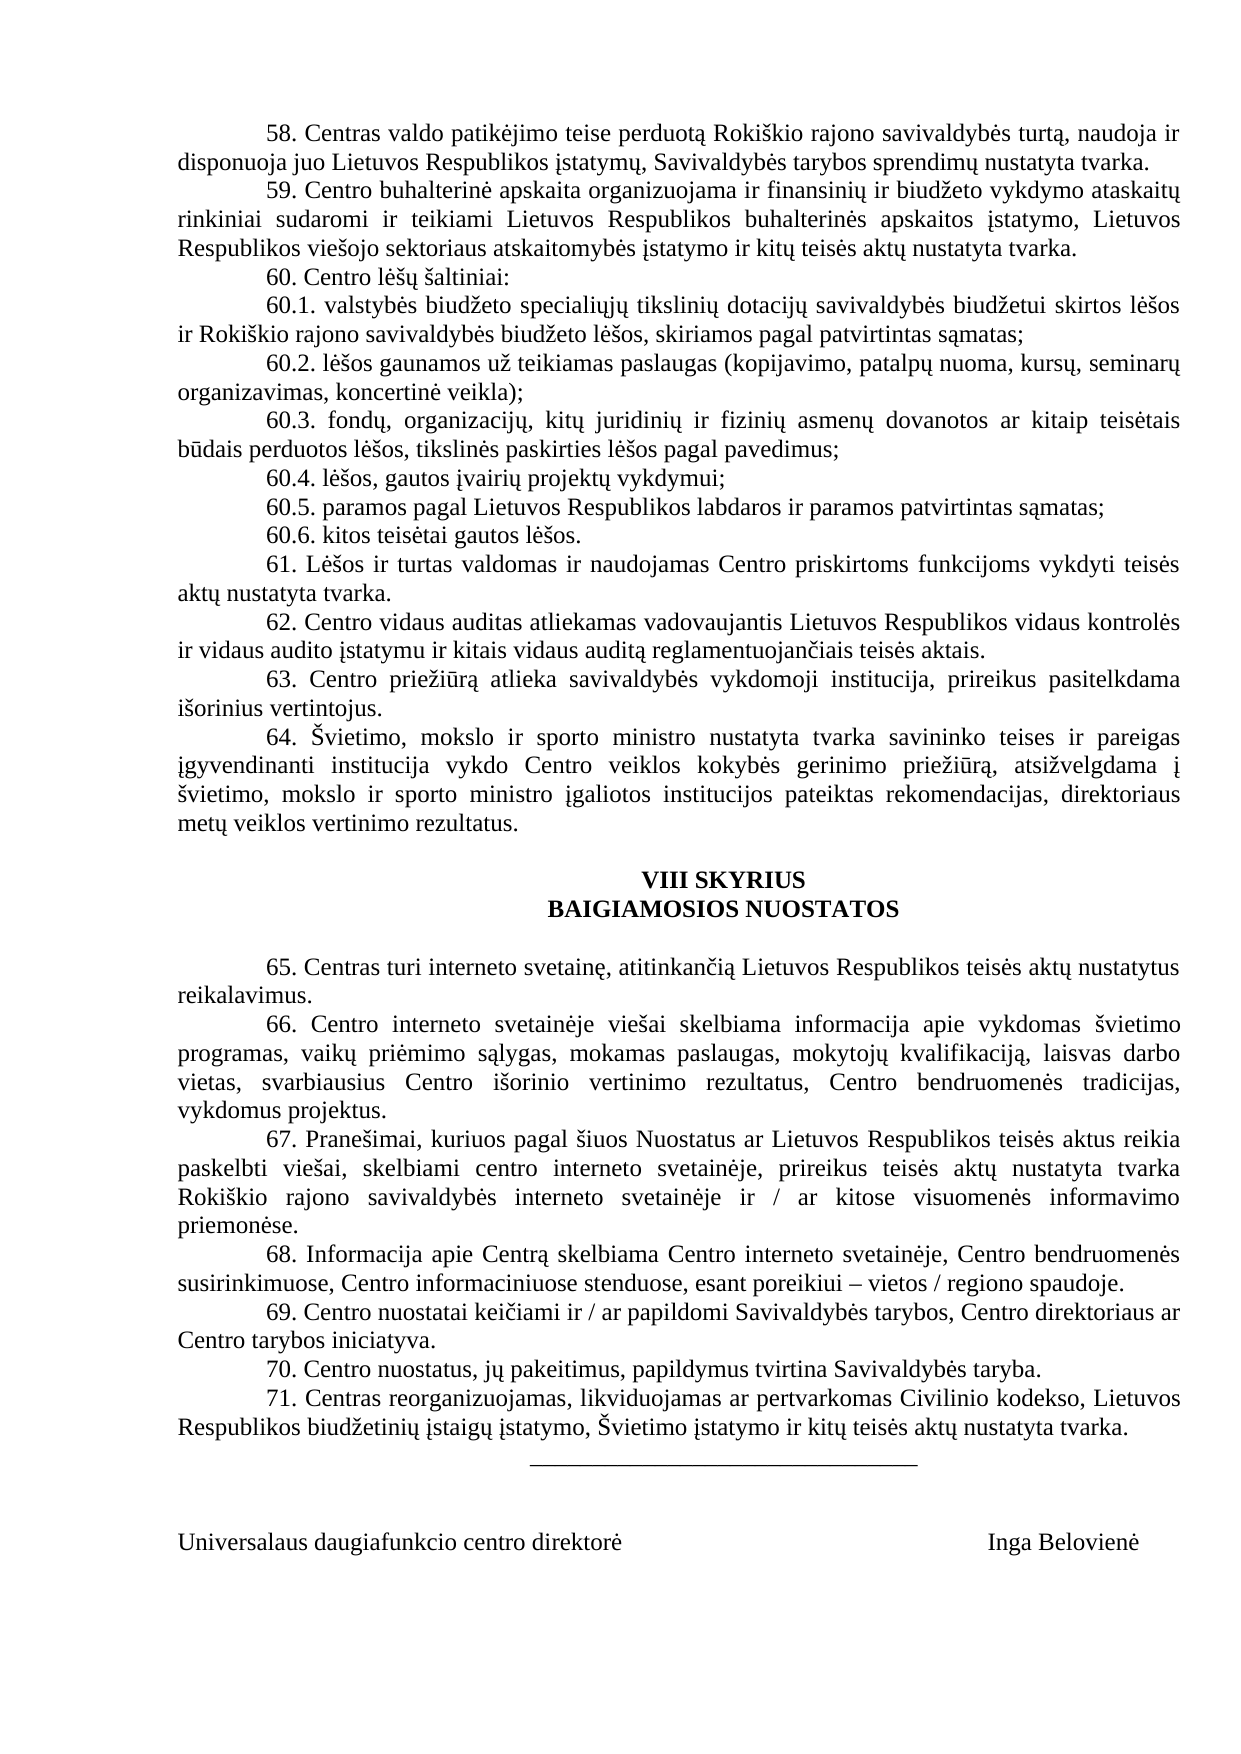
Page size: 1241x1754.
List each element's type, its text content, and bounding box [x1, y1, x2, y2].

text 70. Centro nuostatus, jų pakeitimus, papildymus tvirtina Savivaldybės taryba. [177, 1354, 1181, 1383]
text 68. Informacija apie Centrą skelbiama Centro interneto svetainėje, Centro bendruomenės susirinkimuose, Centro informaciniuose stenduose, esant poreikiui – vietos / regiono spaudoje. [177, 1239, 1181, 1297]
text Universalaus daugiafunkcio centro direktorė Inga Belovienė [177, 1527, 1181, 1556]
text 60. Centro lėšų šaltiniai: [177, 262, 1181, 291]
text 66. Centro interneto svetainėje viešai skelbiama informacija apie vykdomas švietimo programas, vaikų priėmimo sąlygas, mokamas paslaugas, mokytojų kvalifikaciją, laisvas darbo vietas, svarbiausius Centro išorinio vertinimo rezultatus, Centro bendruomenės tradicijas, vykdomus projektus. [177, 1009, 1181, 1124]
text 60.3. fondų, organizacijų, kitų juridinių ir fizinių asmenų dovanotos ar kitaip teisėtais būdais perduotos lėšos, tikslinės paskirties lėšos pagal pavedimus; [177, 406, 1181, 463]
text 58. Centras valdo patikėjimo teise perduotą Rokiškio rajono savivaldybės turtą, naudoja ir disponuoja juo Lietuvos Respublikos įstatymų, Savivaldybės tarybos sprendimų nustatyta tvarka. [177, 118, 1181, 176]
text 71. Centras reorganizuojamas, likviduojamas ar pertvarkomas Civilinio kodekso, Lietuvos Respublikos biudžetinių įstaigų įstatymo, Švietimo įstatymo ir kitų teisės aktų nustatyta tvarka. [177, 1383, 1181, 1441]
text BAIGIAMOSIOS NUOSTATOS [177, 894, 1181, 923]
text VIII SKYRIUS [177, 866, 1181, 894]
text 60.5. paramos pagal Lietuvos Respublikos labdaros ir paramos patvirtintas sąmatas; [177, 492, 1181, 521]
text _______________________________ [177, 1441, 1181, 1469]
text 60.2. lėšos gaunamos už teikiamas paslaugas (kopijavimo, patalpų nuoma, kursų, seminarų organizavimas, koncertinė veikla); [177, 348, 1181, 406]
text 62. Centro vidaus auditas atliekamas vadovaujantis Lietuvos Respublikos vidaus kontrolės ir vidaus audito įstatymu ir kitais vidaus auditą reglamentuojančiais teisės aktais. [177, 607, 1181, 664]
text 60.6. kitos teisėtai gautos lėšos. [177, 521, 1181, 549]
text 69. Centro nuostatai keičiami ir / ar papildomi Savivaldybės tarybos, Centro direktoriaus ar Centro tarybos iniciatyva. [177, 1297, 1181, 1354]
text 61. Lėšos ir turtas valdomas ir naudojamas Centro priskirtoms funkcijoms vykdyti teisės aktų nustatyta tvarka. [177, 549, 1181, 607]
text 59. Centro buhalterinė apskaita organizuojama ir finansinių ir biudžeto vykdymo ataskaitų rinkiniai sudaromi ir teikiami Lietuvos Respublikos buhalterinės apskaitos įstatymo, Lietuvos Respublikos viešojo sektoriaus atskaitomybės įstatymo ir kitų teisės aktų nustatyta tvarka. [177, 176, 1181, 262]
text 63. Centro priežiūrą atlieka savivaldybės vykdomoji institucija, prireikus pasitelkdama išorinius vertintojus. [177, 664, 1181, 722]
text 60.1. valstybės biudžeto specialiųjų tikslinių dotacijų savivaldybės biudžetui skirtos lėšos ir Rokiškio rajono savivaldybės biudžeto lėšos, skiriamos pagal patvirtintas sąmatas; [177, 291, 1181, 348]
text 67. Pranešimai, kuriuos pagal šiuos Nuostatus ar Lietuvos Respublikos teisės aktus reikia paskelbti viešai, skelbiami centro interneto svetainėje, prireikus teisės aktų nustatyta tvarka Rokiškio rajono savivaldybės interneto svetainėje ir / ar kitose visuomenės informavimo priemonėse. [177, 1124, 1181, 1239]
text 60.4. lėšos, gautos įvairių projektų vykdymui; [177, 463, 1181, 492]
text 64. Švietimo, mokslo ir sporto ministro nustatyta tvarka savininko teises ir pareigas įgyvendinanti institucija vykdo Centro veiklos kokybės gerinimo priežiūrą, atsižvelgdama į švietimo, mokslo ir sporto ministro įgaliotos institucijos pateiktas rekomendacijas, direktoriaus metų veiklos vertinimo rezultatus. [177, 722, 1181, 837]
text 65. Centras turi interneto svetainę, atitinkančią Lietuvos Respublikos teisės aktų nustatytus reikalavimus. [177, 952, 1181, 1009]
